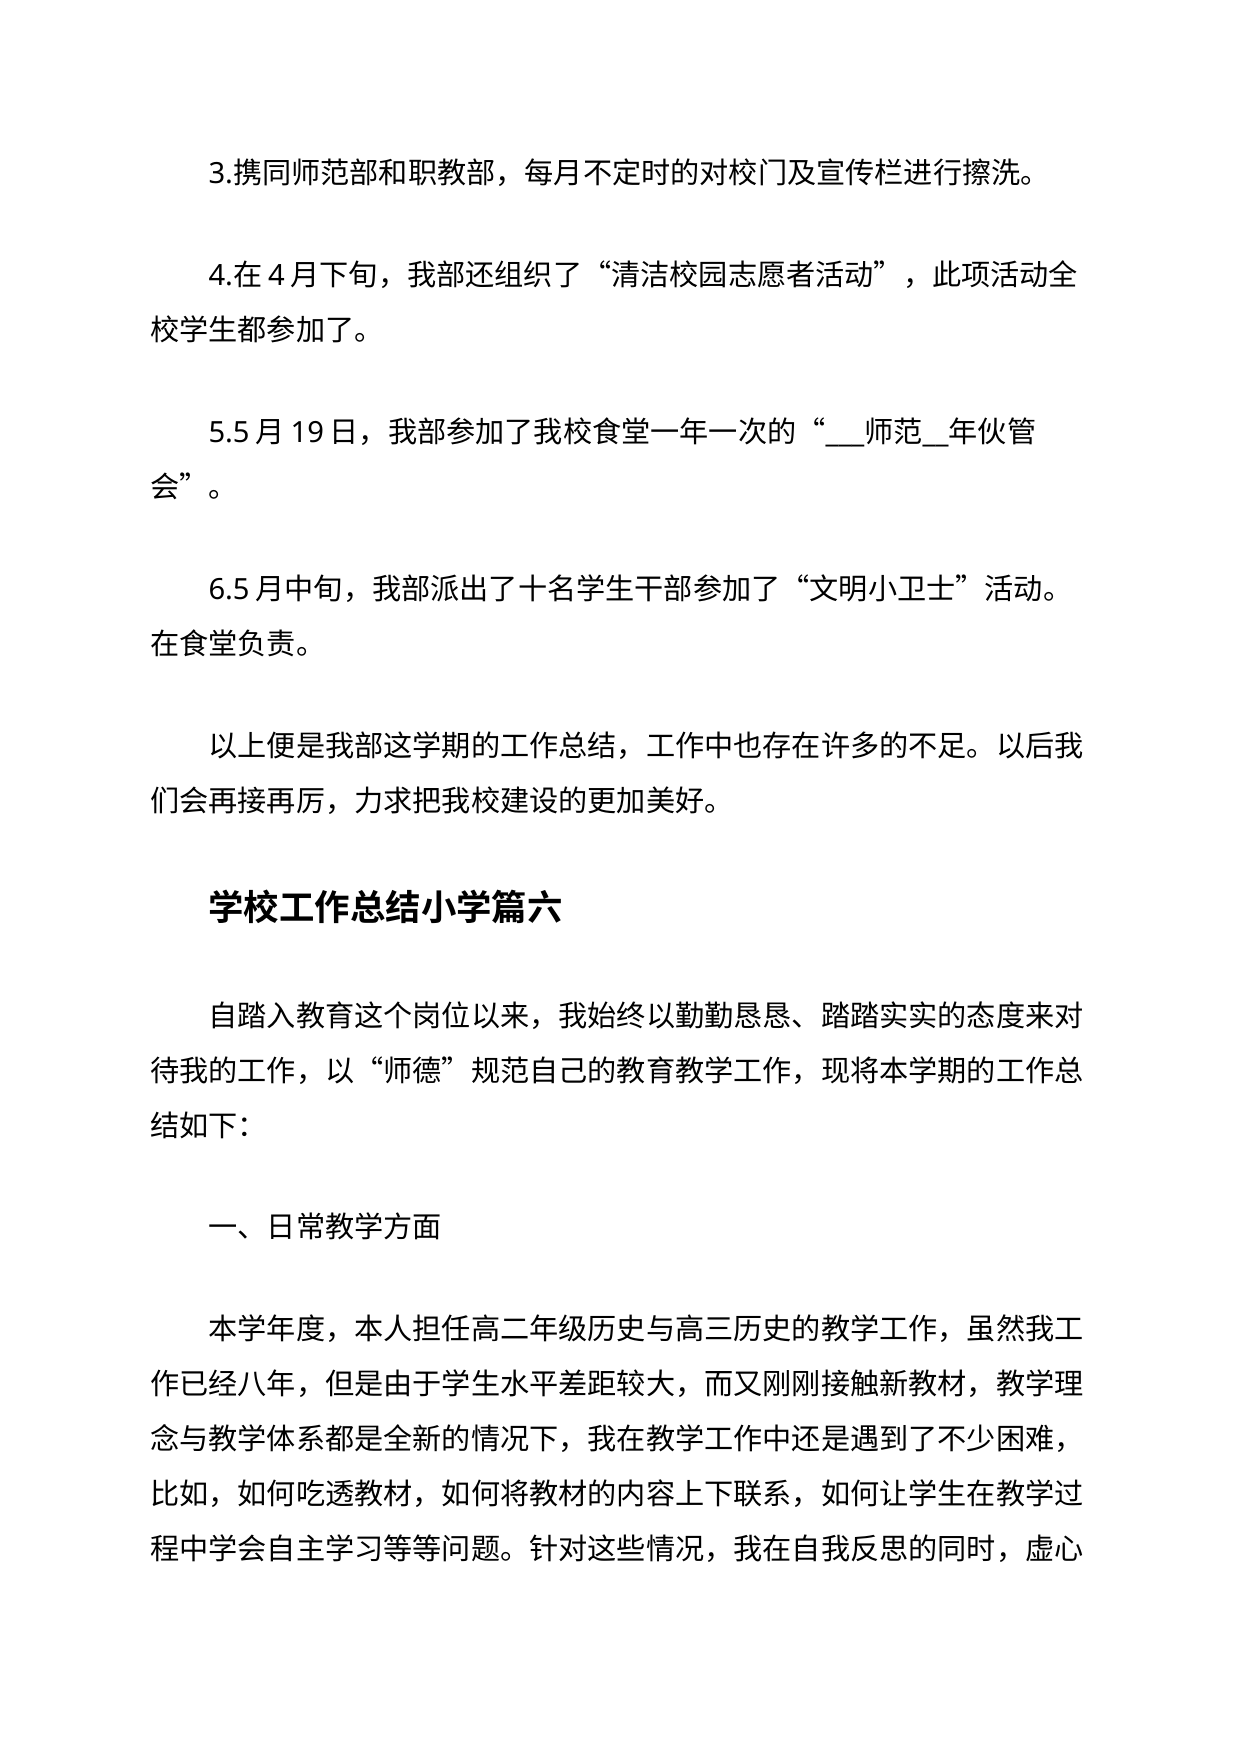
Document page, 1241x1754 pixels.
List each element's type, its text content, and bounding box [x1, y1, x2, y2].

text 6.5月中旬，我部派出了十名学生干部参加了“文明小卫士”活动。在食堂负责。 [150, 566, 1090, 663]
text 学校工作总结小学篇六 [150, 879, 1090, 930]
text 一、日常教学方面 [150, 1204, 1090, 1246]
text 5.5月19日，我部参加了我校食堂一年一次的“___师范__年伙管会”。 [150, 409, 1090, 506]
text 4.在4月下旬，我部还组织了“清洁校园志愿者活动”，此项活动全校学生都参加了。 [150, 252, 1090, 349]
text 自踏入教育这个岗位以来，我始终以勤勤恳恳、踏踏实实的态度来对待我的工作，以“师德”规范自己的教育教学工作，现将本学期的工作总结如下： [150, 992, 1090, 1144]
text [150, 1306, 1090, 1568]
text 以上便是我部这学期的工作总结，工作中也存在许多的不足。以后我们会再接再厉，力求把我校建设的更加美好。 [150, 722, 1090, 819]
text 3.携同师范部和职教部，每月不定时的对校门及宣传栏进行擦洗。 [150, 150, 1090, 192]
